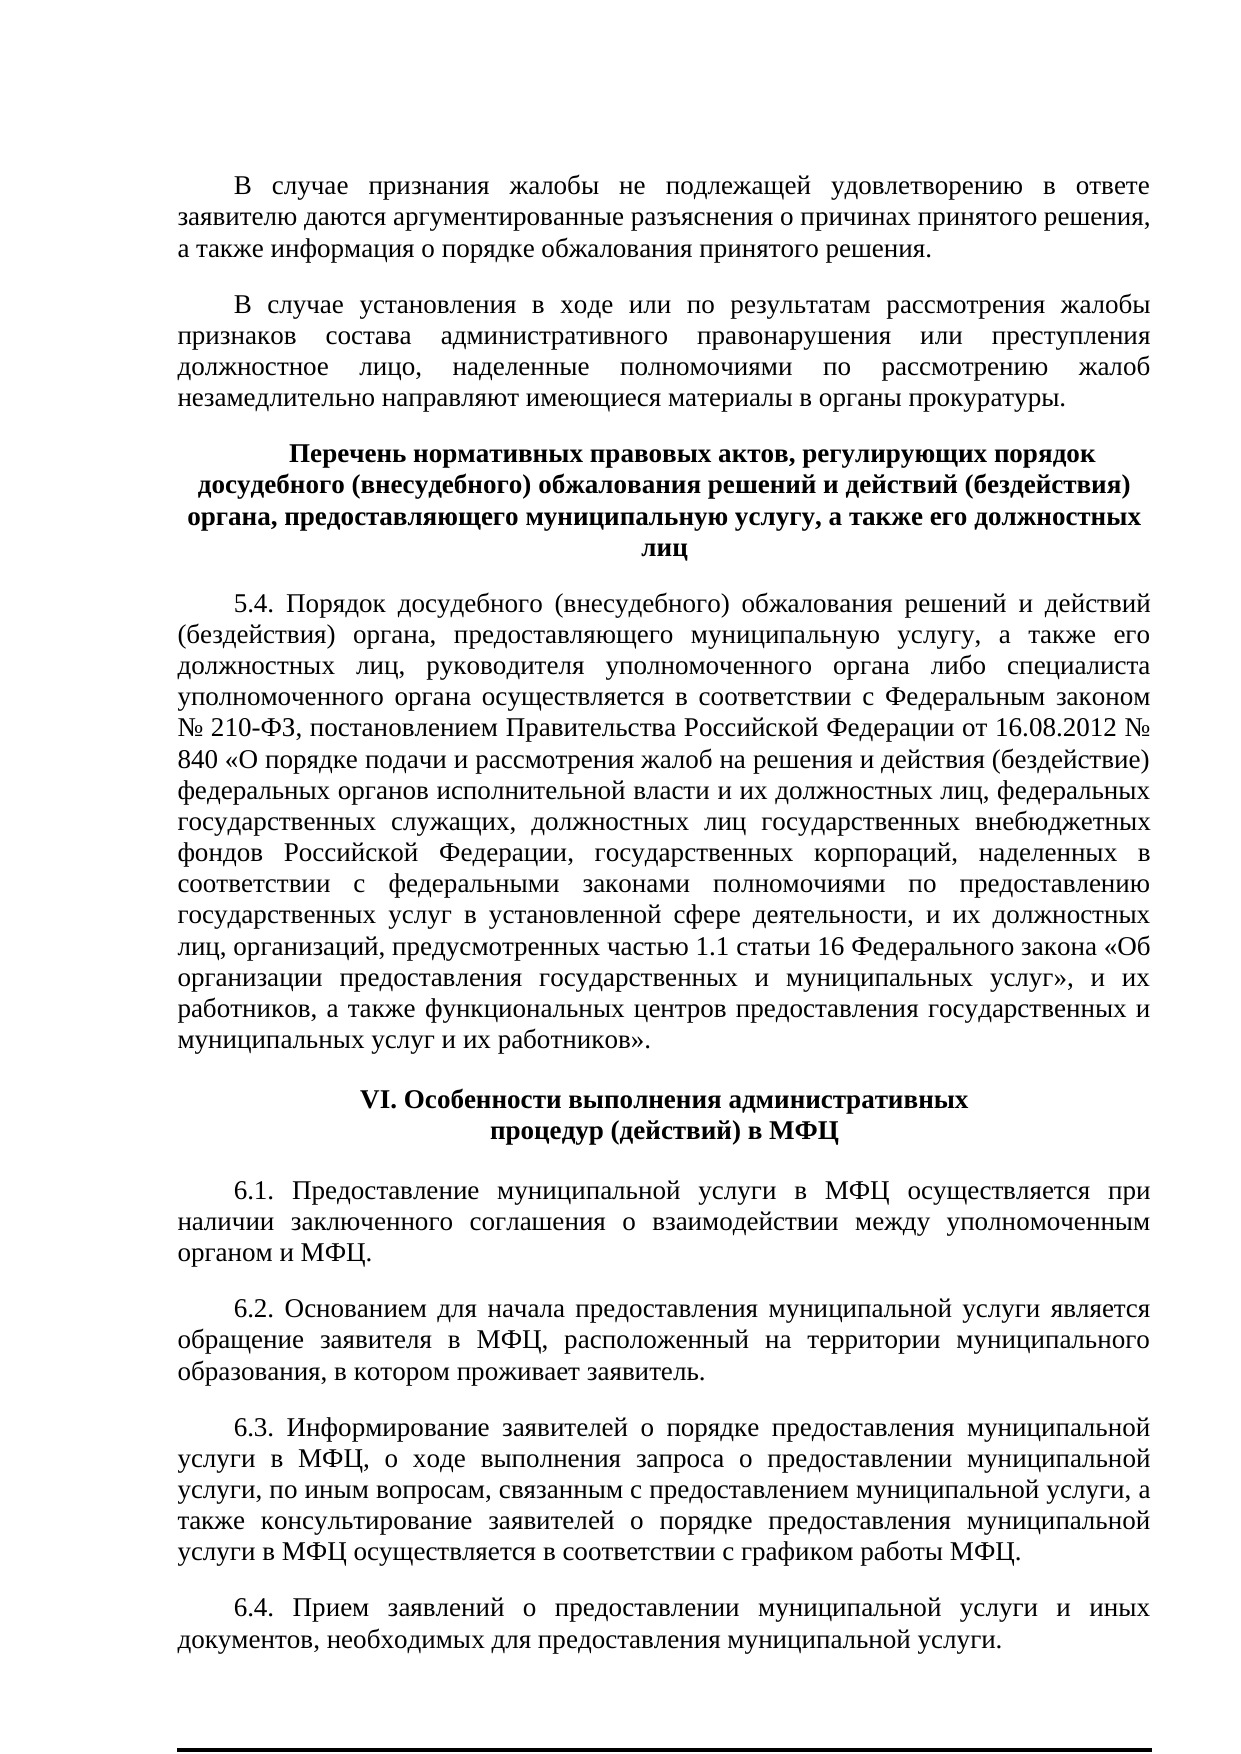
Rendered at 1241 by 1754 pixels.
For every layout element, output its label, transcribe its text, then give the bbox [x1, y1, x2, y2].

text Перечень нормативных правовых актов, регулирующих порядок досудебного (внесудебного) обжалования решений и действий (бездействия) органа, предоставляющего муниципальную услугу, а также его должностных лиц [177, 437, 1152, 562]
text 6.3. Информирование заявителей о порядке предоставления муниципальной услуги в МФЦ, о ходе выполнения запроса о предоставлении муниципальной услуги, по иным вопросам, связанным с предоставлением муниципальной услуги, а также консультирование заявителей о порядке предоставления муниципальной услуги в МФЦ осуществляется в соответствии с графиком работы МФЦ. [177, 1411, 1152, 1567]
title процедур (действий) в МФЦ [177, 1114, 1152, 1145]
text 6.4. Прием заявлений о предоставлении муниципальной услуги и иных документов, необходимых для предоставления муниципальной услуги. [177, 1592, 1152, 1654]
text В случае признания жалобы не подлежащей удовлетворению в ответе заявителю даются аргументированные разъяснения о причинах принятого решения, а также информация о порядке обжалования принятого решения. [177, 169, 1152, 263]
title VI. Особенности выполнения административных [177, 1083, 1152, 1114]
text В случае установления в ходе или по результатам рассмотрения жалобы признаков состава административного правонарушения или преступления должностное лицо, наделенные полномочиями по рассмотрению жалоб незамедлительно направляют имеющиеся материалы в органы прокуратуры. [177, 288, 1152, 412]
text 5.4. Порядок досудебного (внесудебного) обжалования решений и действий (бездействия) органа, предоставляющего муниципальную услугу, а также его должностных лиц, руководителя уполномоченного органа либо специалиста уполномоченного органа осуществляется в соответствии с Федеральным законом № 210-ФЗ, постановлением Правительства Российской Федерации от 16.08.2012 № 840 «О порядке подачи и рассмотрения жалоб на решения и действия (бездействие) федеральных органов исполнительной власти и их должностных лиц, федеральных государственных служащих, должностных лиц государственных внебюджетных фондов Российской Федерации, государственных корпораций, наделенных в соответствии с федеральными законами полномочиями по предоставлению государственных услуг в установленной сфере деятельности, и их должностных лиц, организаций, предусмотренных частью 1.1 статьи 16 Федерального закона «Об организации предоставления государственных и муниципальных услуг», и их работников, а также функциональных центров предоставления государственных и муниципальных услуг и их работников». [177, 587, 1152, 1054]
text 6.1. Предоставление муниципальной услуги в МФЦ осуществляется при наличии заключенного соглашения о взаимодействии между уполномоченным органом и МФЦ. [177, 1174, 1152, 1267]
text 6.2. Основанием для начала предоставления муниципальной услуги является обращение заявителя в МФЦ, расположенный на территории муниципального образования, в котором проживает заявитель. [177, 1292, 1152, 1386]
